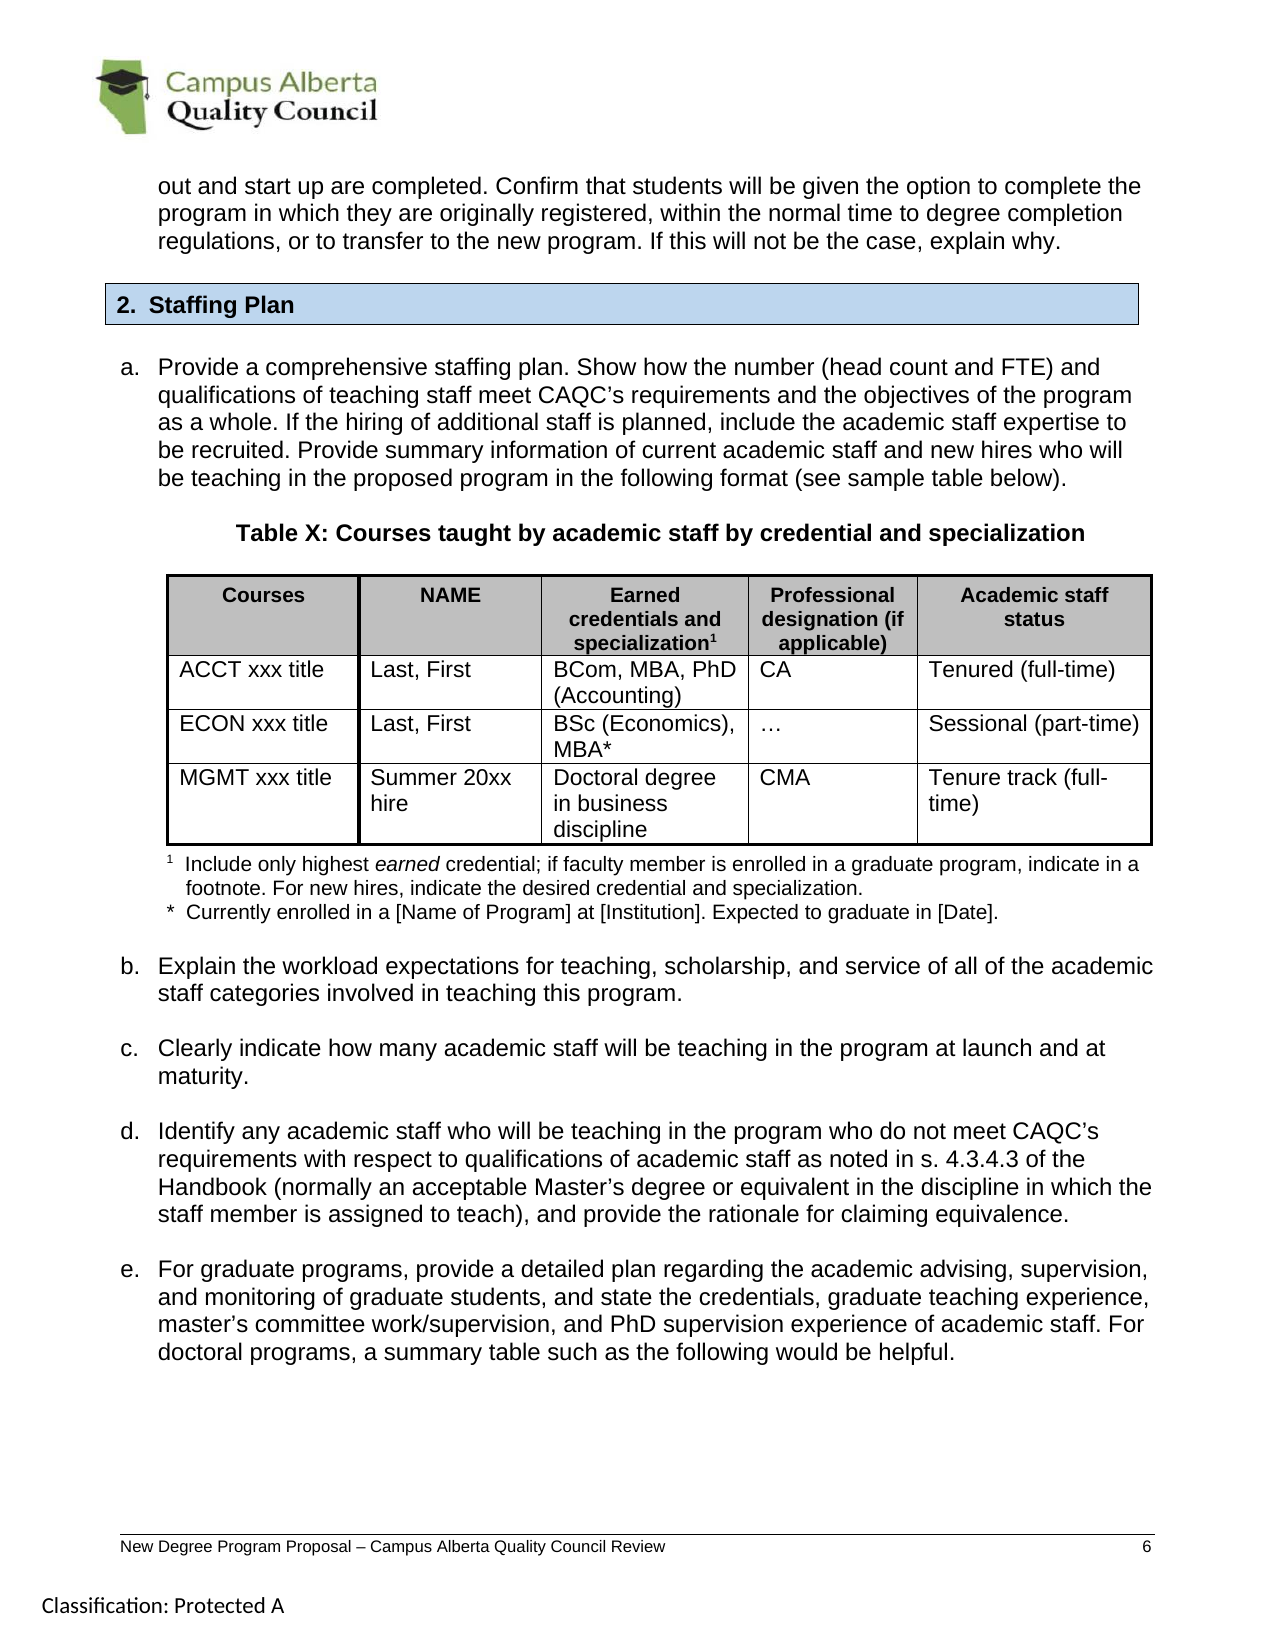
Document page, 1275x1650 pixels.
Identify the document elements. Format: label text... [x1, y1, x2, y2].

table_cell Summer 20xx hire [361, 764, 541, 843]
text * Currently enrolled in a [Name of Program] at [Institution]. Expected to graduate in [Date]. [166, 900, 1155, 924]
table_cell Last, First [361, 656, 541, 709]
picture [91, 56, 394, 143]
table_cell BSc (Economics), MBA* [542, 710, 748, 763]
list Clearly indicate how many academic staff will be teaching in the program at launch and at maturity. [120, 1034, 1155, 1089]
list Provide a comprehensive staffing plan. Show how the number (head count and FTE) and qualifications of teaching staff meet CAQC’s requirements and the objectives of the program as a whole. If the hiring of additional staff is planned, include the academic staff expertise to be recruited. Provide summary information of current academic staff and new hires who will be teaching in the proposed program in the following format (see sample table below). [120, 353, 1155, 491]
table_cell Tenure track (full-time) [918, 764, 1150, 843]
table_cell ACCT xxx title [169, 656, 357, 709]
table_cell CMA [749, 764, 917, 843]
table_cell ECON xxx title [169, 710, 357, 763]
list Explain the workload expectations for teaching, scholarship, and service of all of the academic staff categories involved in teaching this program. [120, 952, 1155, 1007]
table_cell Tenured (full-time) [918, 656, 1150, 709]
table_cell BCom, MBA, PhD (Accounting) [542, 656, 748, 709]
table_cell … [749, 710, 917, 763]
table_cell Sessional (part-time) [918, 710, 1150, 763]
list Identify any academic staff who will be teaching in the program who do not meet CAQC’s requirements with respect to qualifications of academic staff as noted in s. 4.3.4.3 of the Handbook (normally an acceptable Master’s degree or equivalent in the discipline in which the staff member is assigned to teach), and provide the rationale for claiming equivalence. [120, 1117, 1155, 1228]
list Table X: Courses taught by academic staff by credential and specialization [166, 519, 1155, 546]
table_header NAME [361, 577, 541, 655]
table_cell Last, First [361, 710, 541, 763]
table_cell Doctoral degree in business discipline [542, 764, 748, 843]
table_header Earned credentials and specialization1 [542, 577, 748, 655]
table_header Staffing Plan [106, 284, 1138, 324]
text 1 Include only highest earned credential; if faculty member is enrolled in a graduate program, indicate in a footnote. For new hires, indicate the desired credential and specialization. [166, 852, 1155, 900]
table_header Professional designation (if applicable) [749, 577, 917, 655]
table_cell CA [749, 656, 917, 709]
table_header Academic staff status [918, 577, 1150, 655]
list For graduate programs, provide a detailed plan regarding the academic advising, supervision, and monitoring of graduate students, and state the credentials, graduate teaching experience, master’s committee work/supervision, and PhD supervision experience of academic staff. For doctoral programs, a summary table such as the following would be helpful. [120, 1255, 1155, 1366]
table_cell MGMT xxx title [169, 764, 357, 843]
table_header Courses [169, 577, 357, 655]
